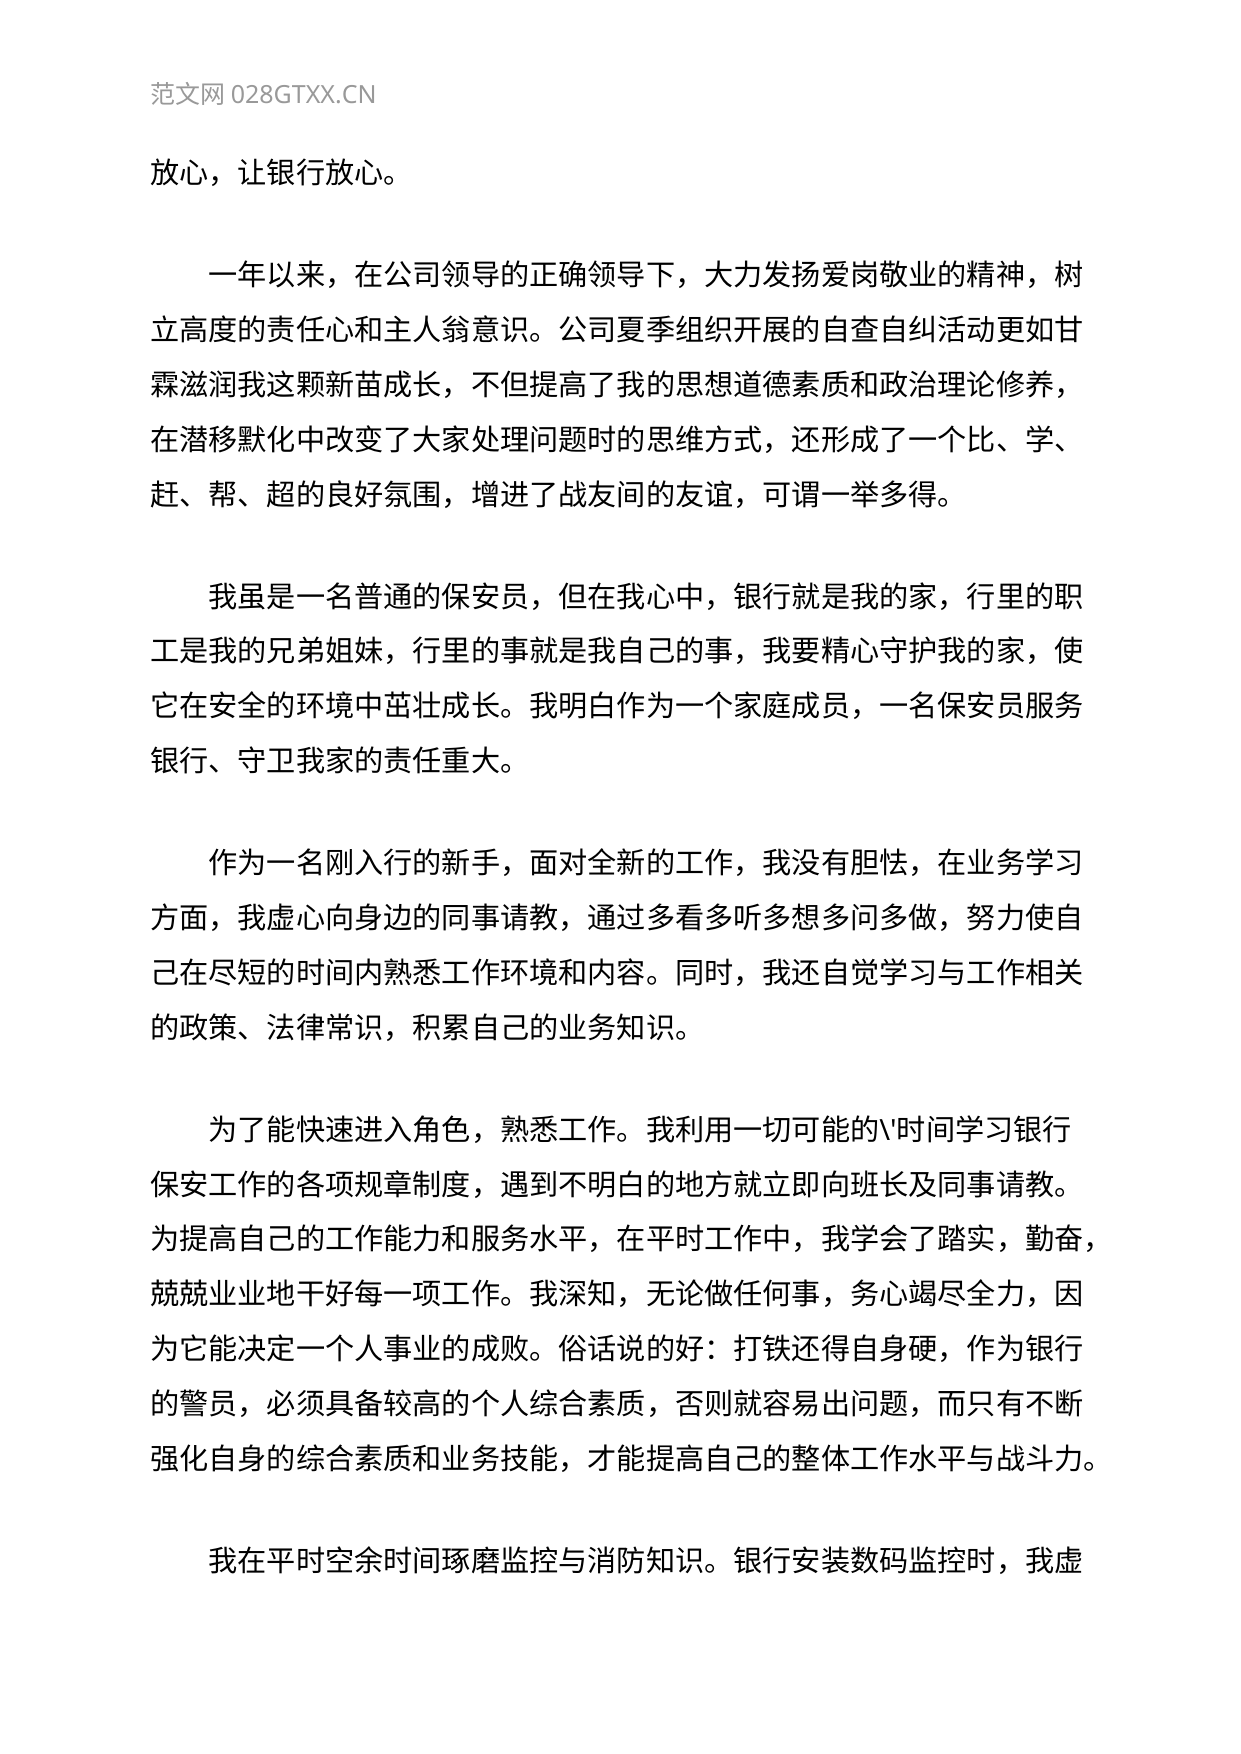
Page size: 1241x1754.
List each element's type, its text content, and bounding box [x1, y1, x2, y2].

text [150, 150, 1090, 192]
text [150, 1537, 1090, 1579]
text 一年以来，在公司领导的正确领导下，大力发扬爱岗敬业的精神，树立高度的责任心和主人翁意识。公司夏季组织开展的自查自纠活动更如甘霖滋润我这颗新苗成长，不但提高了我的思想道德素质和政治理论修养，在潜移默化中改变了大家处理问题时的思维方式，还形成了一个比、学、赶、帮、超的良好氛围，增进了战友间的友谊，可谓一举多得。 [150, 252, 1090, 514]
text 我虽是一名普通的保安员，但在我心中，银行就是我的家，行里的职工是我的兄弟姐妹，行里的事就是我自己的事，我要精心守护我的家，使它在安全的环境中茁壮成长。我明白作为一个家庭成员，一名保安员服务银行、守卫我家的责任重大。 [150, 573, 1090, 780]
text 作为一名刚入行的新手，面对全新的工作，我没有胆怯，在业务学习方面，我虚心向身边的同事请教，通过多看多听多想多问多做，努力使自己在尽短的时间内熟悉工作环境和内容。同时，我还自觉学习与工作相关的政策、法律常识，积累自己的业务知识。 [150, 839, 1090, 1047]
text 为了能快速进入角色，熟悉工作。我利用一切可能的\'时间学习银行保安工作的各项规章制度，遇到不明白的地方就立即向班长及同事请教。为提高自己的工作能力和服务水平，在平时工作中，我学会了踏实，勤奋，兢兢业业地干好每一项工作。我深知，无论做任何事，务心竭尽全力，因为它能决定一个人事业的成败。俗话说的好：打铁还得自身硬，作为银行的警员，必须具备较高的个人综合素质，否则就容易出问题，而只有不断强化自身的综合素质和业务技能，才能提高自己的整体工作水平与战斗力。 [150, 1106, 1090, 1478]
